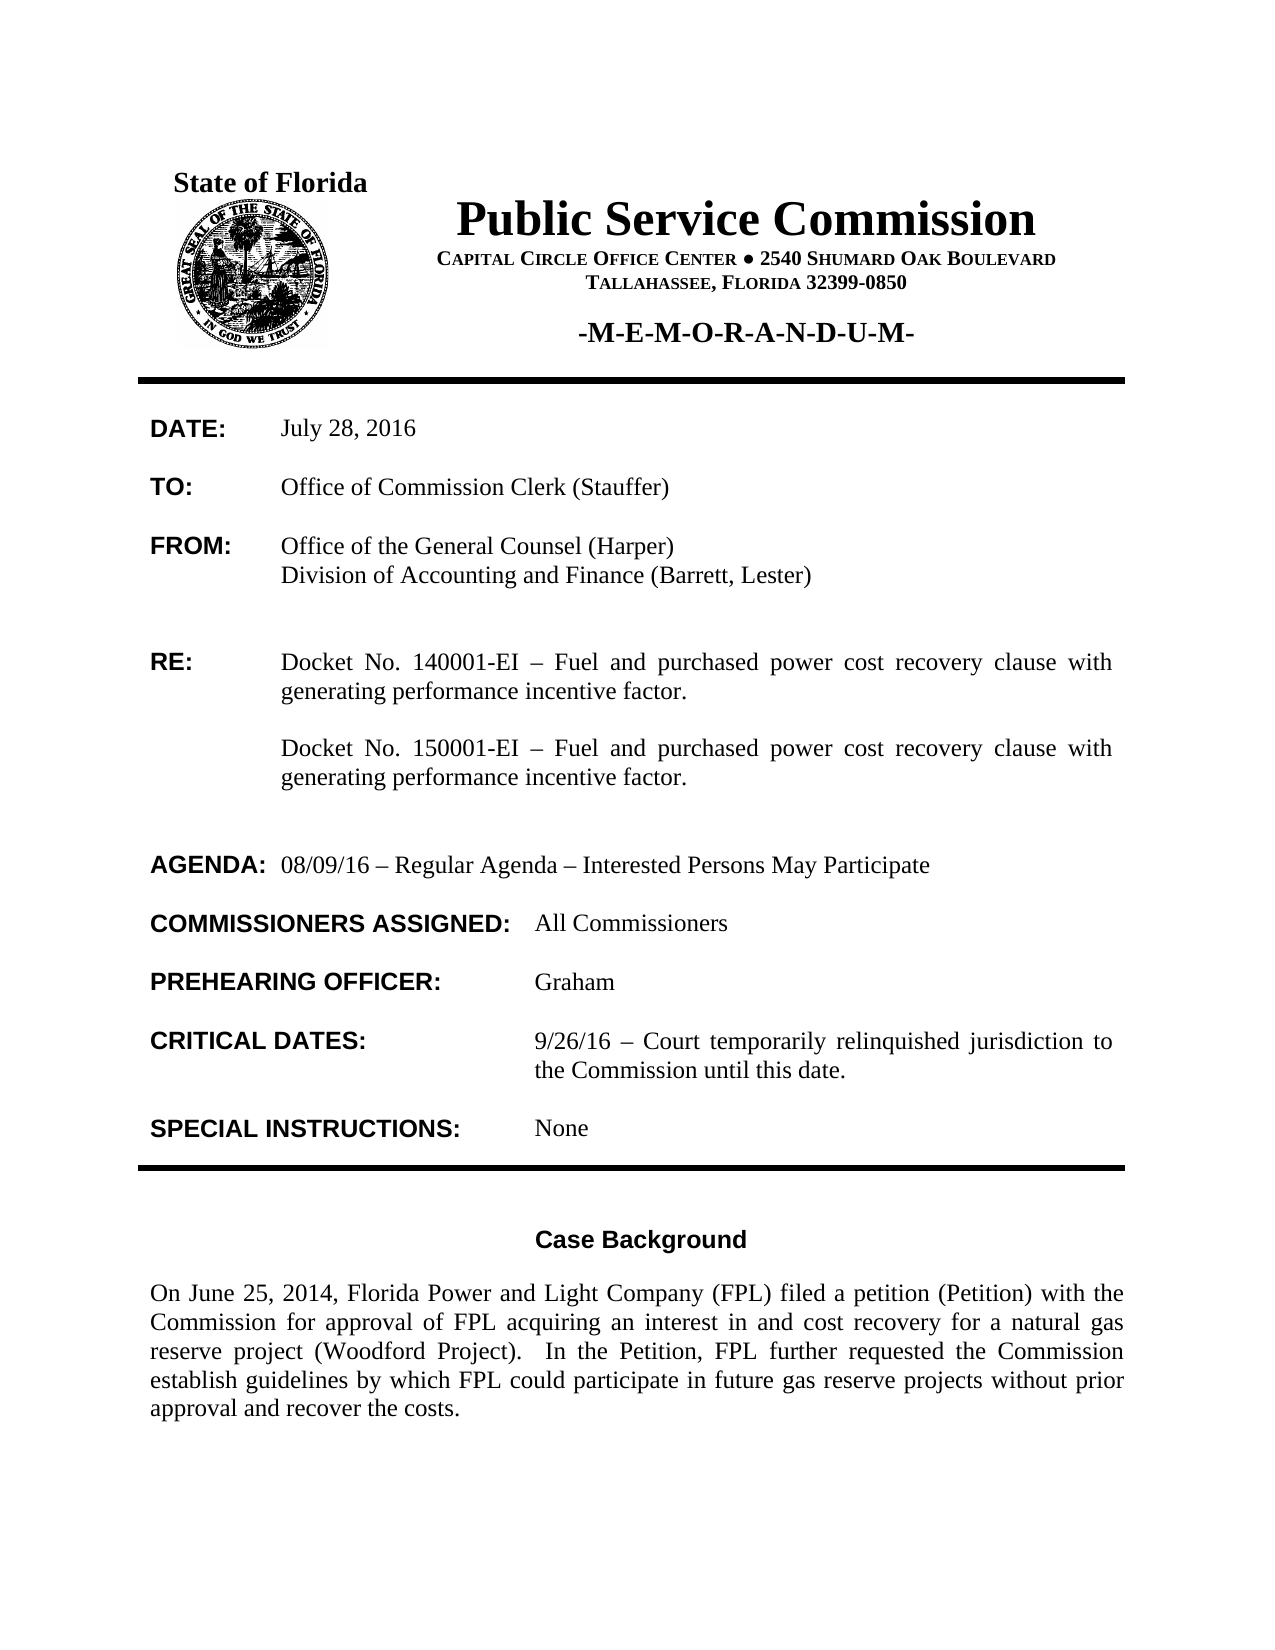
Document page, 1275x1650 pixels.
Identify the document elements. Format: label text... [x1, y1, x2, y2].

text On June 25, 2014, Florida Power and Light Company (FPL) filed a petition (Petition) with the Commission for approval of FPL acquiring an interest in and cost recovery for a natural gas reserve project (Woodford Project). In the Petition, FPL further requested the Commission establish guidelines by which FPL could participate in future gas reserve projects without prior approval and recover the costs. [150, 1278, 1125, 1422]
table_cell COMMISSIONERS ASSIGNED: [138, 879, 522, 937]
table_cell AGENDA: [138, 820, 268, 878]
table_cell RE: [138, 617, 268, 820]
table_header State of Florida [138, 165, 367, 377]
table_cell Office of the General Counsel (Harper) Division of Accounting and Finance (Barrett, Lester) [269, 501, 1125, 617]
table_cell Graham [522, 937, 1125, 996]
table_cell All Commissioners [522, 879, 1125, 937]
subtitle Case Background [150, 1225, 1125, 1253]
table_cell CRITICAL DATES: [138, 996, 522, 1083]
table_cell 08/09/16 – Regular Agenda – Interested Persons May Participate [269, 820, 1125, 878]
table_cell FROM: [138, 501, 268, 617]
table_cell TO: [138, 442, 268, 501]
table_cell PREHEARING OFFICER: [138, 937, 522, 996]
table_cell Docket No. 140001-EI – Fuel and purchased power cost recovery clause with generating performance incentive factor. Docket No. 150001-EI – Fuel and purchased power cost recovery clause with generating performance incentive factor. [269, 617, 1125, 820]
table_cell SPECIAL INSTRUCTIONS: [138, 1084, 522, 1165]
table_header Public Service Commission Capital Circle Office Center ● 2540 Shumard Oak Boulevard Tallahassee, Florida 32399-0850 -M-E-M-O-R-A-N-D-U-M- [367, 165, 1125, 377]
table_cell July 28, 2016 [269, 384, 1125, 442]
table_cell None [522, 1084, 1125, 1165]
picture [176, 198, 329, 349]
table_cell 9/26/16 – Court temporarily relinquished jurisdiction to the Commission until this date. [522, 996, 1125, 1083]
table_cell Office of Commission Clerk (Stauffer) [269, 442, 1125, 501]
table_cell DATE: [138, 384, 268, 442]
